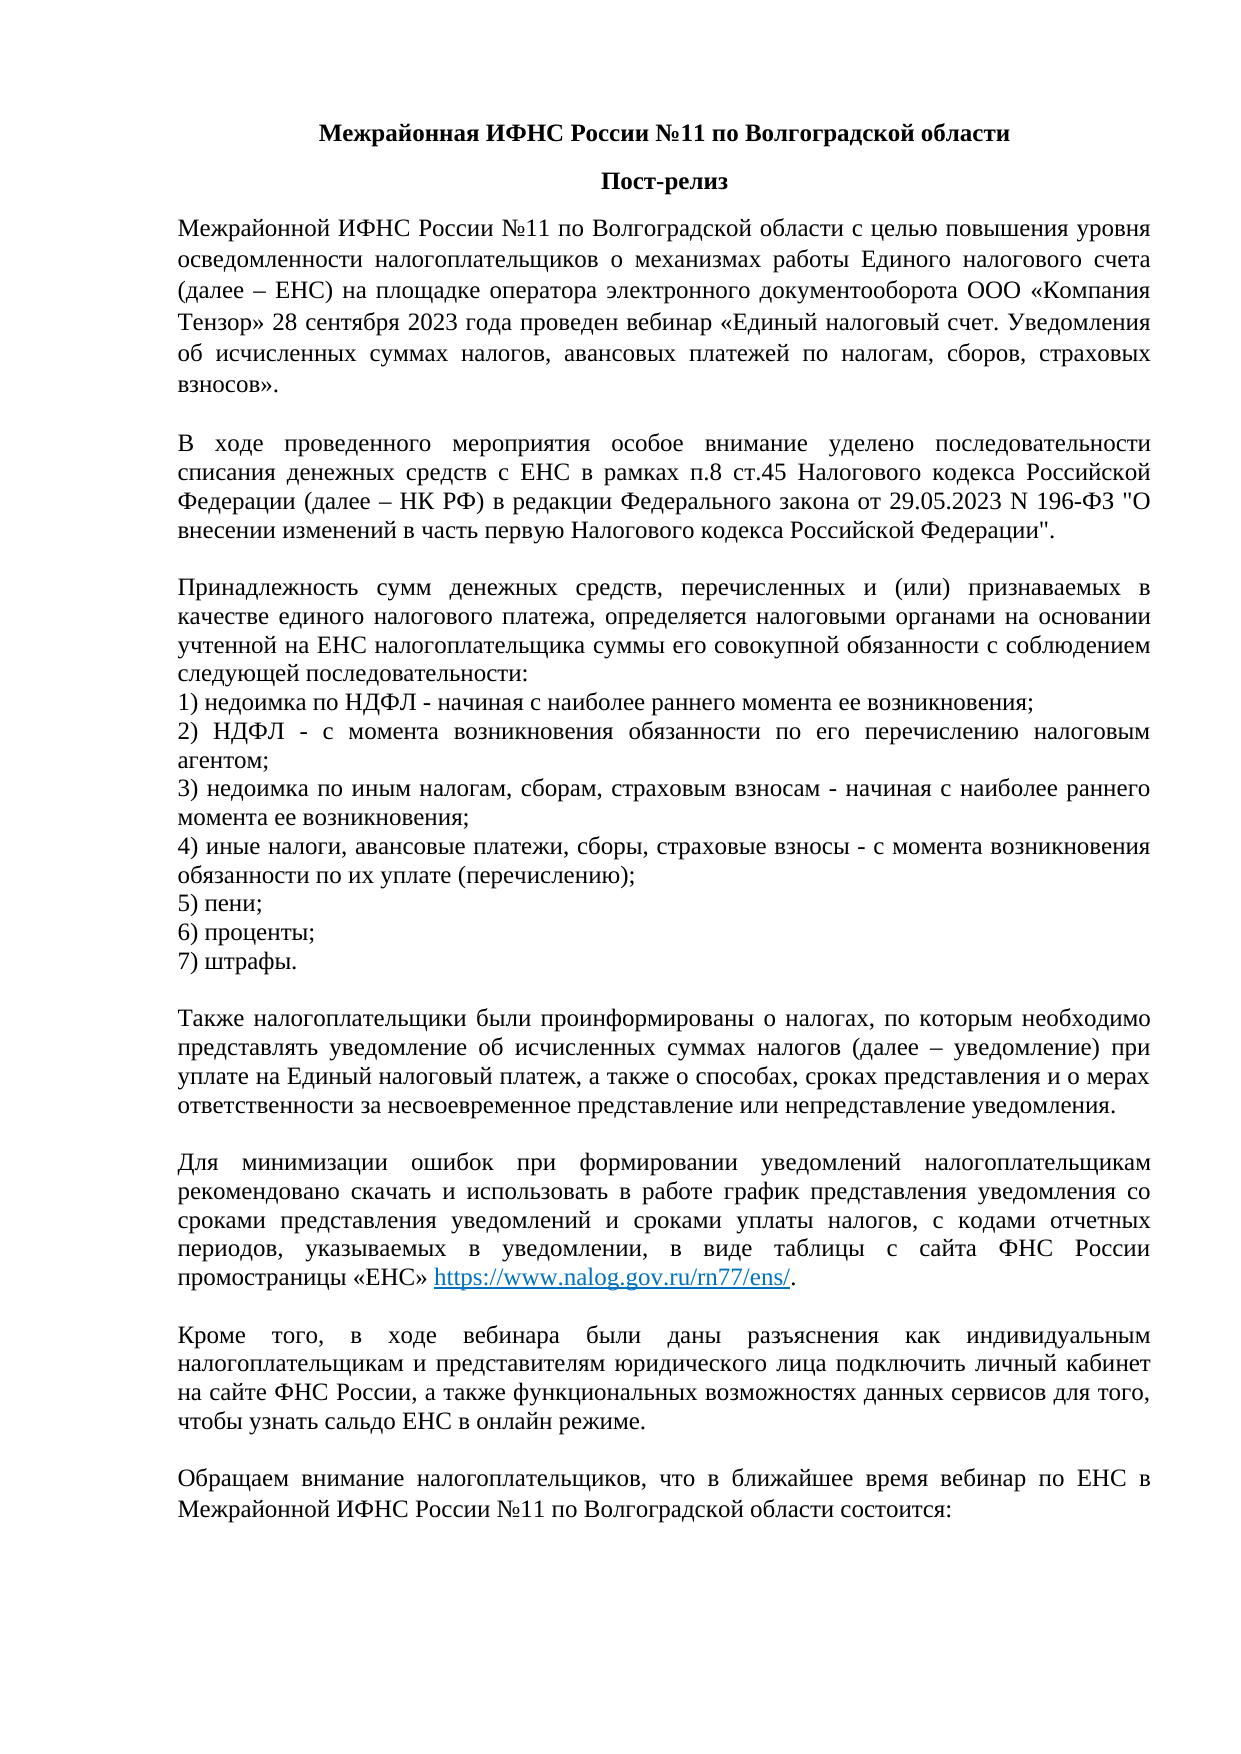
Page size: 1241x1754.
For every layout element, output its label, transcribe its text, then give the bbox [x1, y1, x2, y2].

text 3) недоимка по иным налогам, сборам, страховым взносам - начиная с наиболее раннего момента ее возникновения; [177, 773, 1152, 831]
text Межрайонная ИФНС России №11 по Волгоградской области [177, 118, 1152, 147]
text 6) проценты; [177, 917, 1152, 946]
text Принадлежность сумм денежных средств, перечисленных и (или) признаваемых в качестве единого налогового платежа, определяется налоговыми органами на основании учтенной на ЕНС налогоплательщика суммы его совокупной обязанности с соблюдением следующей последовательности: [177, 572, 1152, 687]
text 7) штрафы. [177, 946, 1152, 975]
text Межрайонной ИФНС России №11 по Волгоградской области с целью повышения уровня осведомленности налогоплательщиков о механизмах работы Единого налогового счета (далее – ЕНС) на площадке оператора электронного документооборота ООО «Компания Тензор» 28 сентября 2023 года проведен вебинар «Единый налоговый счет. Уведомления об исчисленных суммах налогов, авансовых платежей по налогам, сборов, страховых взносов». [177, 213, 1152, 397]
text Обращаем внимание налогоплательщиков, что в ближайшее время вебинар по ЕНС в Межрайонной ИФНС России №11 по Волгоградской области состоится: [177, 1463, 1152, 1523]
text Кроме того, в ходе вебинара были даны разъяснения как индивидуальным налогоплательщикам и представителям юридического лица подключить личный кабинет на сайте ФНС России, а также функциональных возможностях данных сервисов для того, чтобы узнать сальдо ЕНС в онлайн режиме. [177, 1320, 1152, 1435]
text В ходе проведенного мероприятия особое внимание уделено последовательности списания денежных средств с ЕНС в рамках п.8 ст.45 Налогового кодекса Российской Федерации (далее – НК РФ) в редакции Федерального закона от 29.05.2023 N 196-ФЗ "О внесении изменений в часть первую Налогового кодекса Российской Федерации". [177, 428, 1152, 543]
text Пост-релиз [177, 166, 1152, 194]
text 5) пени; [177, 888, 1152, 917]
text Для минимизации ошибок при формировании уведомлений налогоплательщикам рекомендовано скачать и использовать в работе график представления уведомления со сроками представления уведомлений и сроками уплаты налогов, с кодами отчетных периодов, указываемых в уведомлении, в виде таблицы с сайта ФНС России промостраницы «ЕНС» https://www.nalog.gov.ru/rn77/ens/. [177, 1147, 1152, 1291]
text 4) иные налоги, авансовые платежи, сборы, страховые взносы - с момента возникновения обязанности по их уплате (перечислению); [177, 831, 1152, 888]
text 2) НДФЛ - с момента возникновения обязанности по его перечислению налоговым агентом; [177, 716, 1152, 773]
text Также налогоплательщики были проинформированы о налогах, по которым необходимо представлять уведомление об исчисленных суммах налогов (далее – уведомление) при уплате на Единый налоговый платеж, а также о способах, сроках представления и о мерах ответственности за несвоевременное представление или непредставление уведомления. [177, 1003, 1152, 1118]
text 1) недоимка по НДФЛ - начиная с наиболее раннего момента ее возникновения; [177, 687, 1152, 716]
